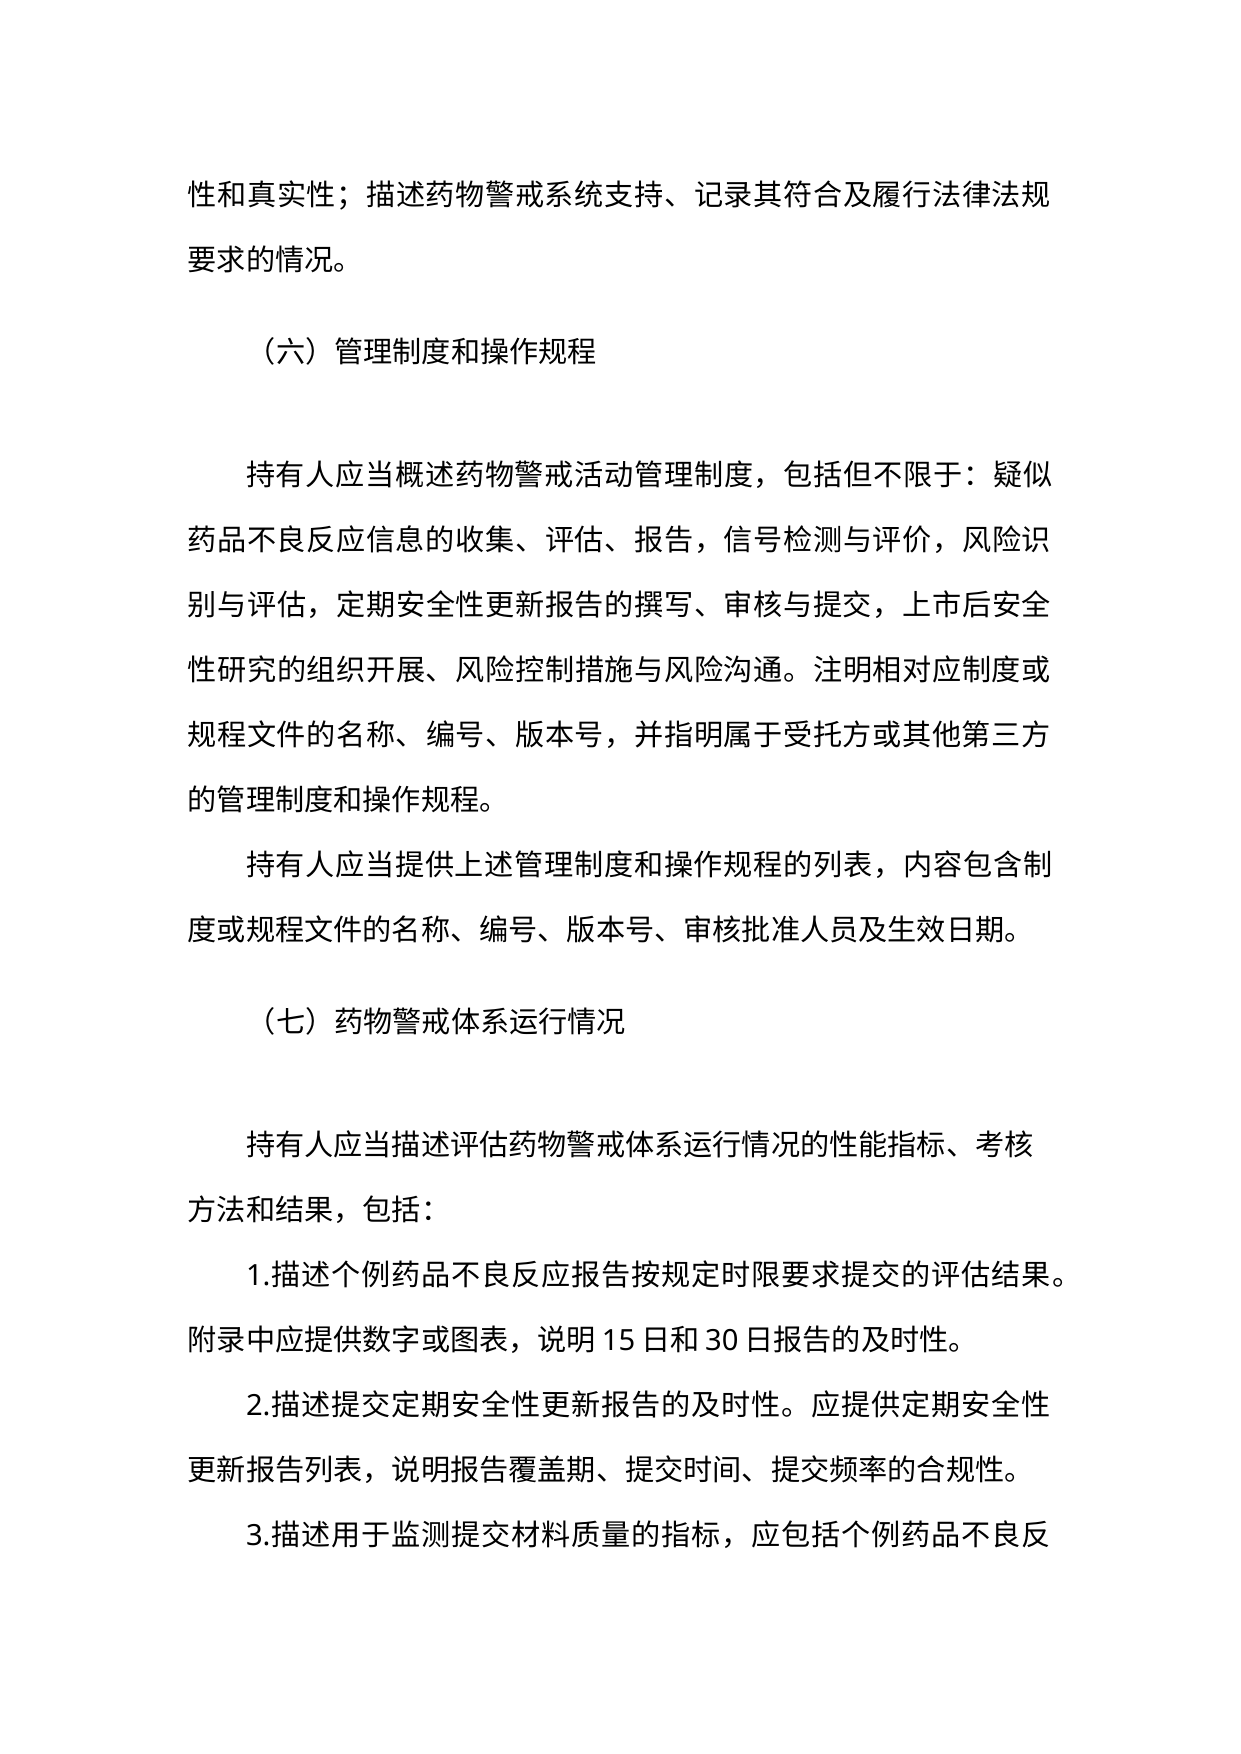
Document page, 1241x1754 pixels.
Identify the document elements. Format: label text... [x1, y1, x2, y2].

subtitle （六）管理制度和操作规程 [247, 317, 1053, 382]
text 持有人应当提供上述管理制度和操作规程的列表，内容包含制度或规程文件的名称、编号、版本号、审核批准人员及生效日期。 [187, 830, 1053, 960]
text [187, 1500, 1053, 1565]
text 1.描述个例药品不良反应报告按规定时限要求提交的评估结果。附录中应提供数字或图表，说明15日和30日报告的及时性。 [187, 1240, 1053, 1370]
text 持有人应当概述药物警戒活动管理制度，包括但不限于：疑似药品不良反应信息的收集、评估、报告，信号检测与评价，风险识别与评估，定期安全性更新报告的撰写、审核与提交，上市后安全性研究的组织开展、风险控制措施与风险沟通。注明相对应制度或规程文件的名称、编号、版本号，并指明属于受托方或其他第三方的管理制度和操作规程。 [187, 440, 1053, 830]
text 2.描述提交定期安全性更新报告的及时性。应提供定期安全性更新报告列表，说明报告覆盖期、提交时间、提交频率的合规性。 [187, 1370, 1053, 1500]
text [187, 160, 1053, 290]
subtitle （七）药物警戒体系运行情况 [247, 987, 1053, 1052]
text 持有人应当描述评估药物警戒体系运行情况的性能指标、考核方法和结果，包括： [187, 1110, 1053, 1240]
